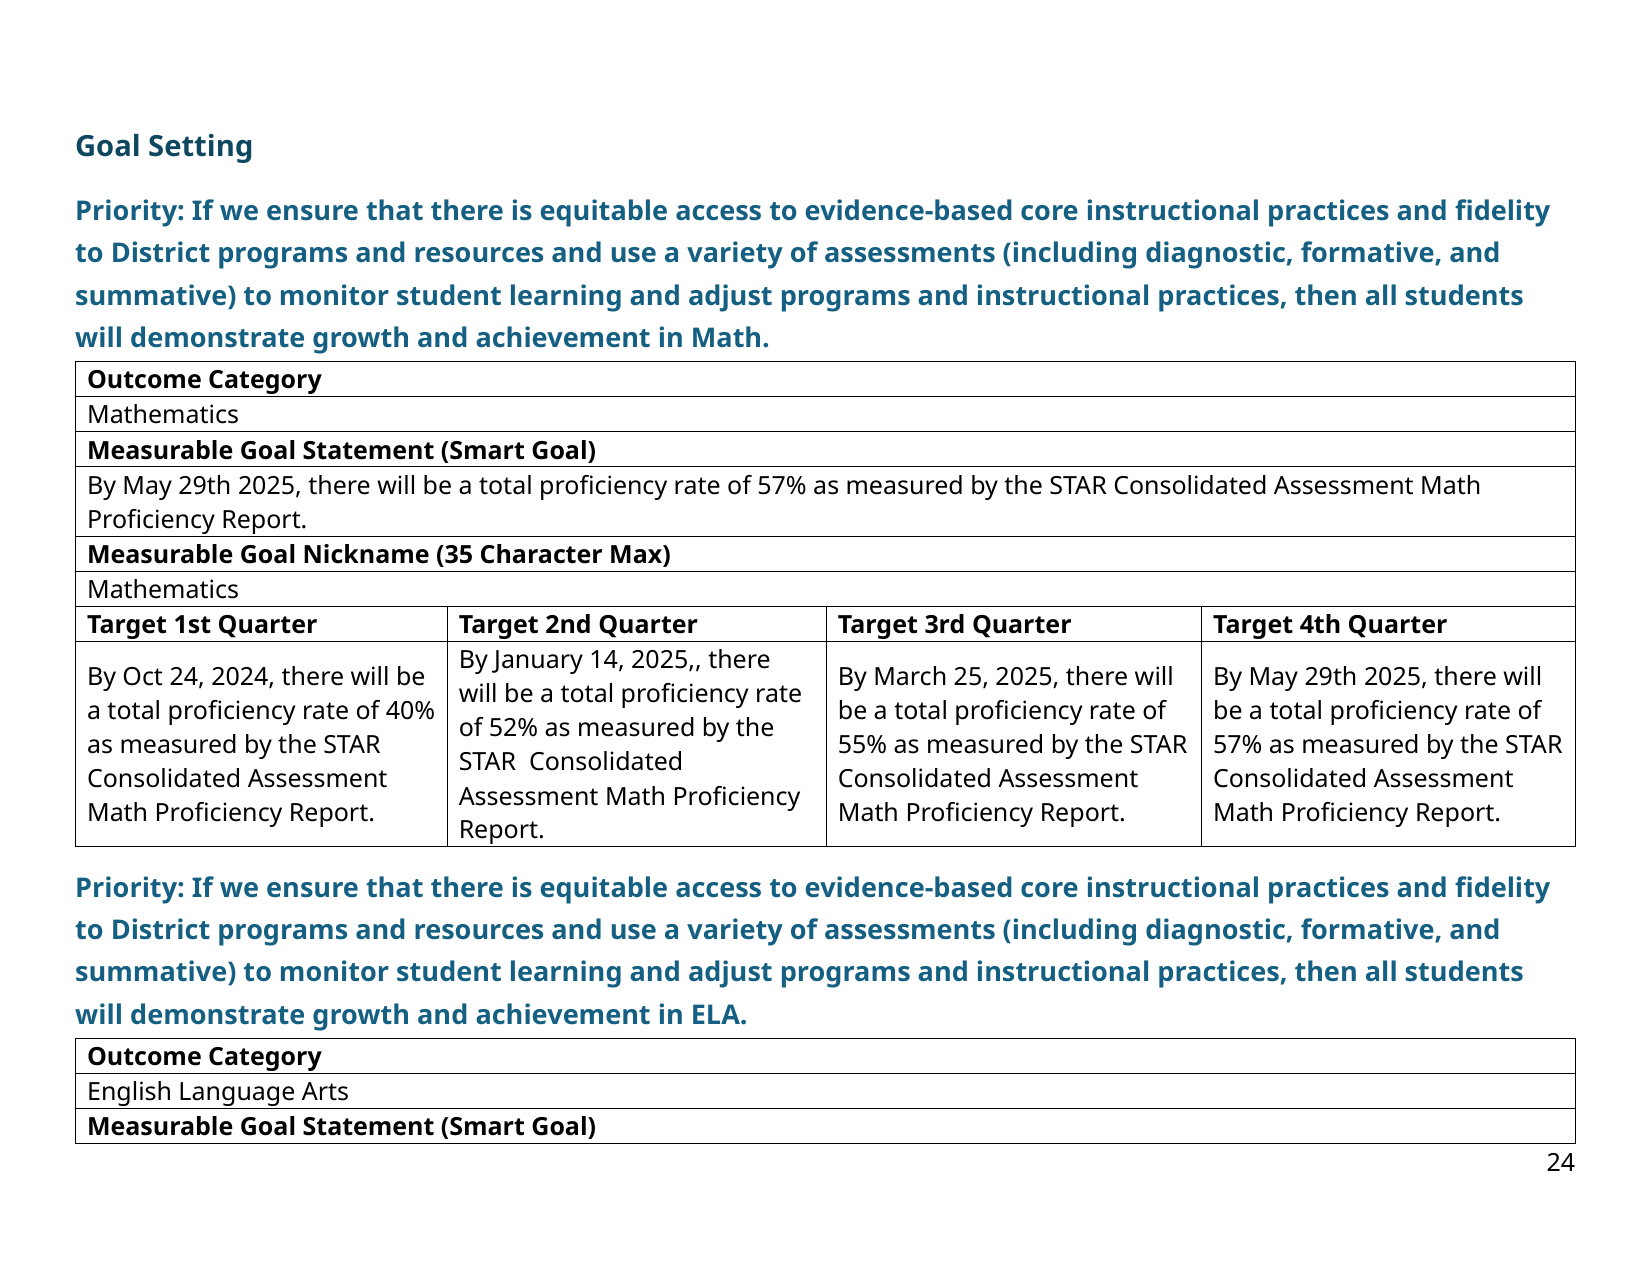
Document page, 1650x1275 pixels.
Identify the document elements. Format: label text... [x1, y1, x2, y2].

table_cell By May 29th 2025, there will be a total proficiency rate of 57% as measured by the STAR Consolidated Assessment Math Proficiency Report. [1202, 642, 1575, 846]
subtitle Priority: If we ensure that there is equitable access to evidence-based core instructional practices and fidelity to District programs and resources and use a variety of assessments (including diagnostic, formative, and summative) to monitor student learning and adjust programs and instructional practices, then all students will demonstrate growth and achievement in ELA. [75, 868, 1575, 1032]
table_cell Measurable Goal Statement (Smart Goal) [76, 1109, 1575, 1143]
table_cell Measurable Goal Statement (Smart Goal) [76, 432, 1575, 466]
table_cell English Language Arts [76, 1074, 1575, 1108]
table_cell Mathematics [76, 572, 1575, 606]
table_cell Target 1st Quarter [76, 607, 447, 641]
table_cell Target 2nd Quarter [448, 607, 826, 641]
table_cell Mathematics [76, 397, 1575, 431]
table_cell By Oct 24, 2024, there will be a total proficiency rate of 40% as measured by the STAR Consolidated Assessment Math Proficiency Report. [76, 642, 447, 846]
table_header Outcome Category [76, 1039, 1575, 1073]
table_header Outcome Category [76, 362, 1575, 396]
table_cell Target 3rd Quarter [827, 607, 1201, 641]
subtitle Priority: If we ensure that there is equitable access to evidence-based core instructional practices and fidelity to District programs and resources and use a variety of assessments (including diagnostic, formative, and summative) to monitor student learning and adjust programs and instructional practices, then all students will demonstrate growth and achievement in Math. [75, 191, 1575, 356]
table_cell By May 29th 2025, there will be a total proficiency rate of 57% as measured by the STAR Consolidated Assessment Math Proficiency Report. [76, 467, 1575, 536]
table_cell By January 14, 2025,, there will be a total proficiency rate of 52% as measured by the STAR Consolidated Assessment Math Proficiency Report. [448, 642, 826, 846]
table_cell Target 4th Quarter [1202, 607, 1575, 641]
table_cell Measurable Goal Nickname (35 Character Max) [76, 537, 1575, 571]
table_cell By March 25, 2025, there will be a total proficiency rate of 55% as measured by the STAR Consolidated Assessment Math Proficiency Report. [827, 642, 1201, 846]
subtitle Goal Setting [75, 125, 1575, 165]
